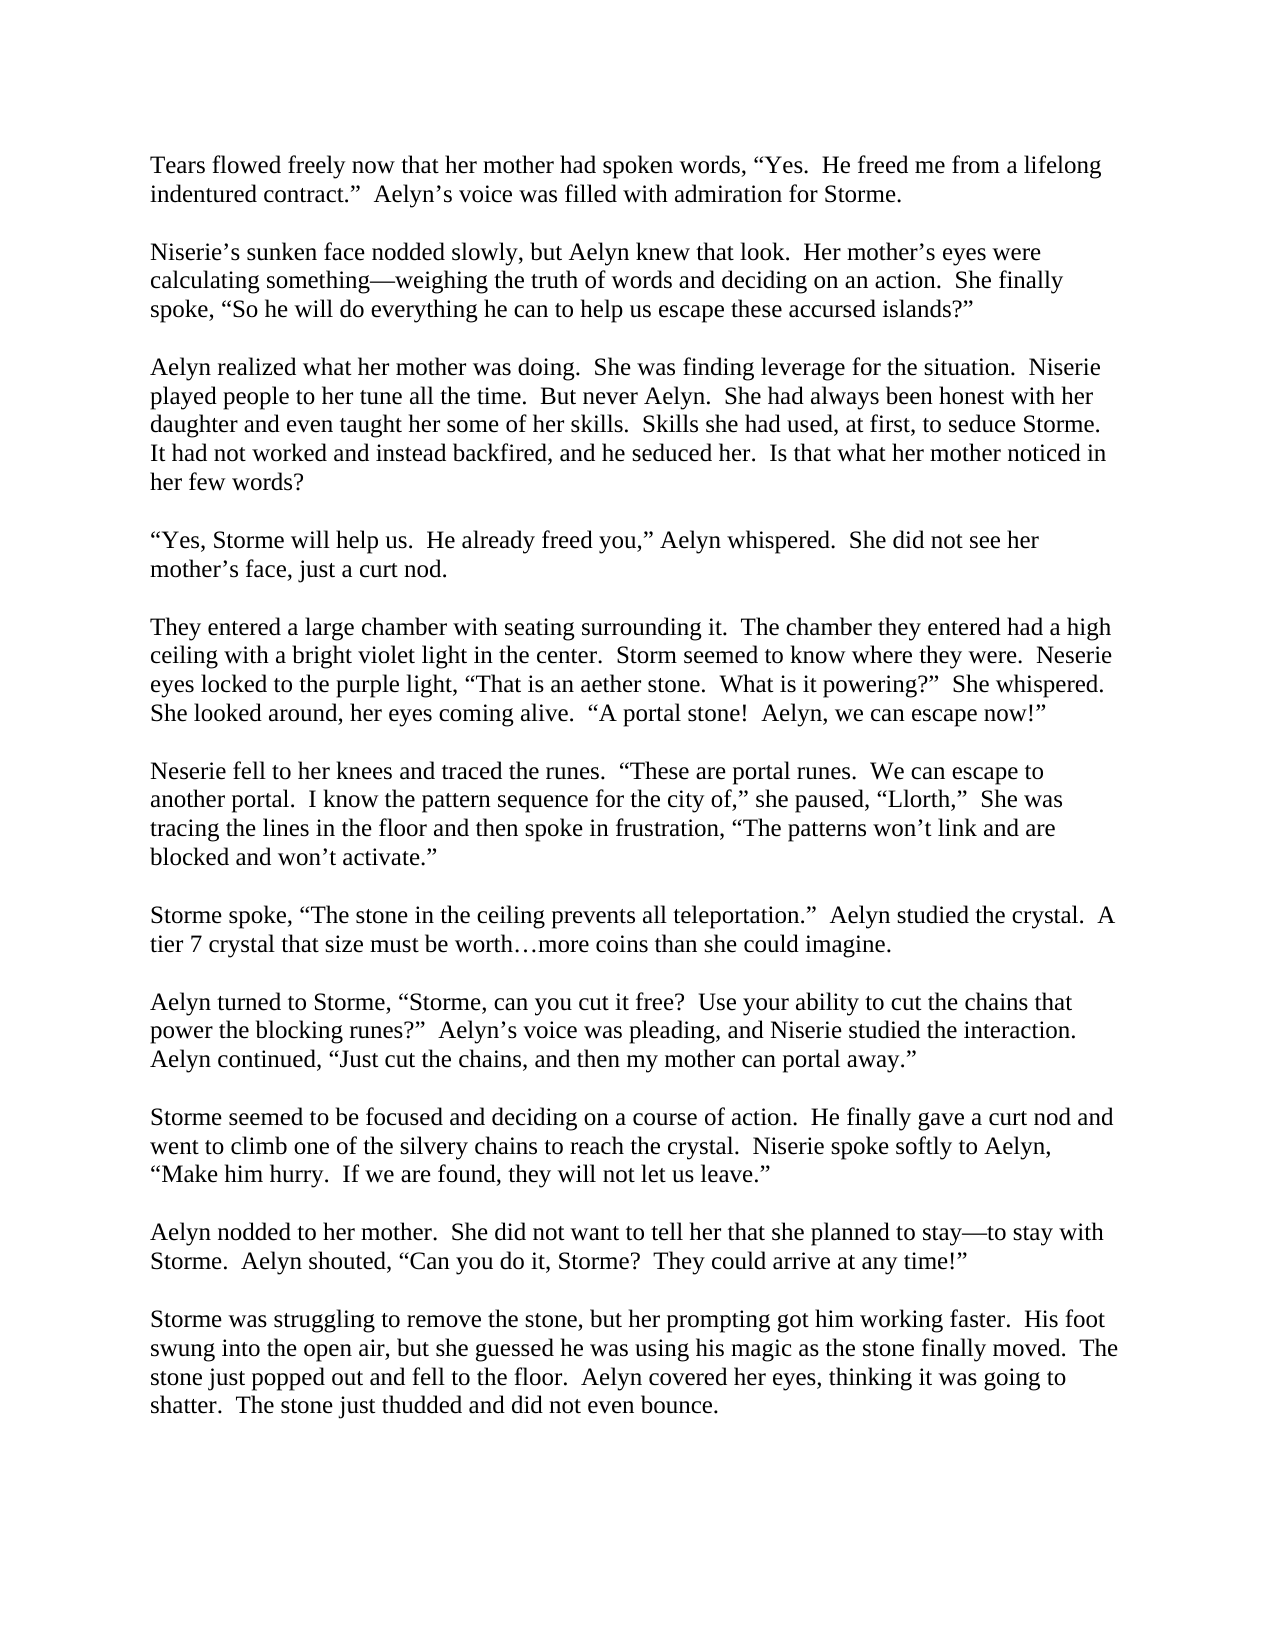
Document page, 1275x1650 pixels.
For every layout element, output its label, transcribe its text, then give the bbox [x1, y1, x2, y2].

text They entered a large chamber with seating surrounding it. The chamber they entered had a high ceiling with a bright violet light in the center. Storm seemed to know where they were. Neserie eyes locked to the purple light, “That is an aether stone. What is it powering?” She whispered. She looked around, her eyes coming alive. “A portal stone! Aelyn, we can escape now!” [150, 612, 1125, 727]
text Niserie’s sunken face nodded slowly, but Aelyn knew that look. Her mother’s eyes were calculating something—weighing the truth of words and deciding on an action. She finally spoke, “So he will do everything he can to help us escape these accursed islands?” [150, 237, 1125, 323]
text Aelyn nodded to her mother. She did not want to tell her that she planned to stay—to stay with Storme. Aelyn shouted, “Can you do it, Storme? They could arrive at any time!” [150, 1217, 1125, 1275]
text Aelyn turned to Storme, “Storme, can you cut it free? Use your ability to cut the chains that power the blocking runes?” Aelyn’s voice was pleading, and Niserie studied the interaction. Aelyn continued, “Just cut the chains, and then my mother can portal away.” [150, 987, 1125, 1073]
text Storme was struggling to remove the stone, but her prompting got him working faster. His foot swung into the open air, but she guessed he was using his magic as the stone finally moved. The stone just popped out and fell to the floor. Aelyn covered her eyes, thinking it was going to shatter. The stone just thudded and did not even bounce. [150, 1304, 1125, 1419]
text Neserie fell to her knees and traced the runes. “These are portal runes. We can escape to another portal. I know the pattern sequence for the city of,” she paused, “Llorth,” She was tracing the lines in the floor and then spoke in frustration, “The patterns won’t link and are blocked and won’t activate.” [150, 756, 1125, 871]
text Storme seemed to be focused and deciding on a course of action. He finally gave a curt nod and went to climb one of the silvery chains to reach the crystal. Niserie spoke softly to Aelyn, “Make him hurry. If we are found, they will not let us leave.” [150, 1102, 1125, 1188]
text “Yes, Storme will help us. He already freed you,” Aelyn whispered. She did not see her mother’s face, just a curt nod. [150, 525, 1125, 582]
text Aelyn realized what her mother was doing. She was finding leverage for the situation. Niserie played people to her tune all the time. But never Aelyn. She had always been honest with her daughter and even taught her some of her skills. Skills she had used, at first, to seduce Storme. It had not worked and instead backfired, and he seduced her. Is that what her mother noticed in her few words? [150, 352, 1125, 496]
text Storme spoke, “The stone in the ceiling prevents all teleportation.” Aelyn studied the crystal. A tier 7 crystal that size must be worth…more coins than she could imagine. [150, 900, 1125, 957]
text Tears flowed freely now that her mother had spoken words, “Yes. He freed me from a lifelong indentured contract.” Aelyn’s voice was filled with admiration for Storme. [150, 150, 1125, 207]
